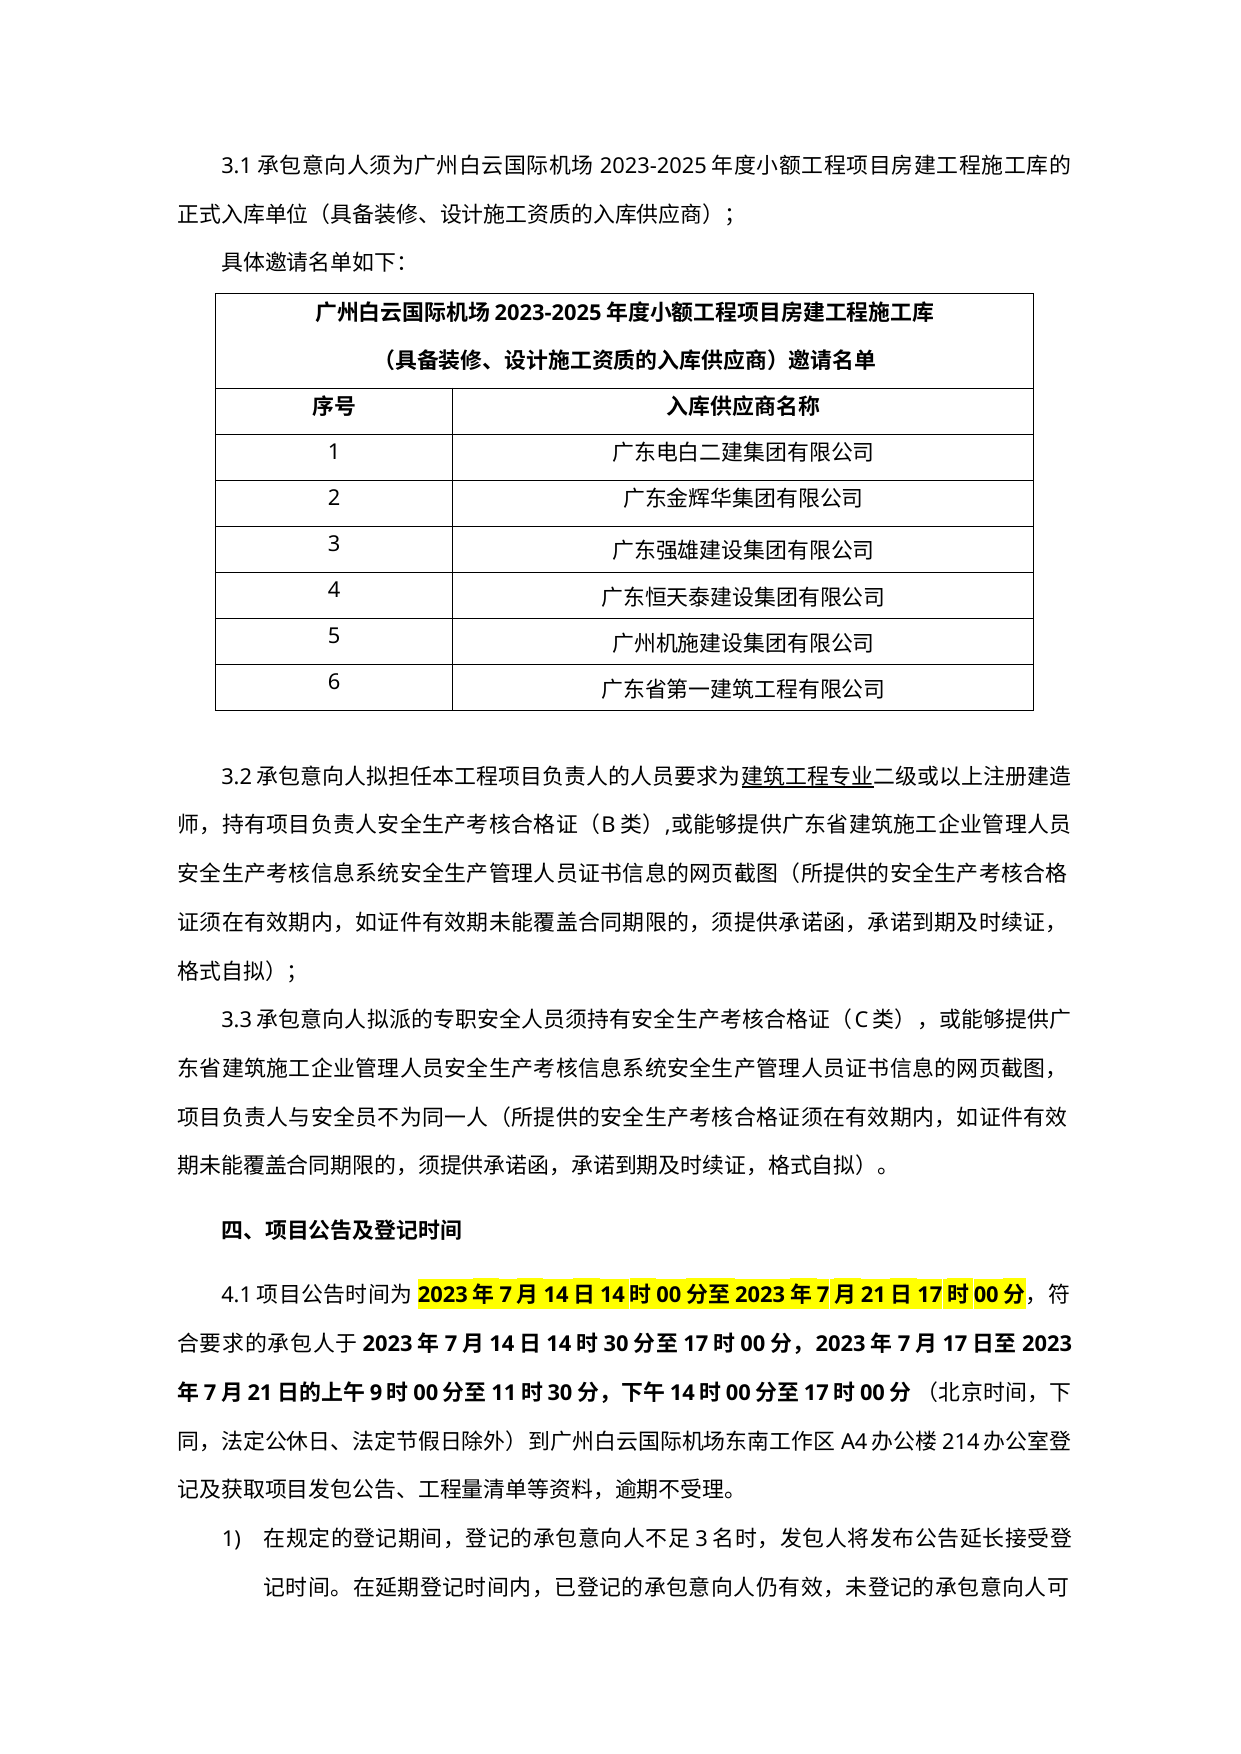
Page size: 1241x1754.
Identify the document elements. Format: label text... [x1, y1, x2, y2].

table_cell 广东恒天泰建设集团有限公司 [453, 573, 1033, 618]
table_cell 序号 [216, 389, 452, 434]
text 3.1承包意向人须为广州白云国际机场2023-2025年度小额工程项目房建工程施工库的正式入库单位（具备装修、设计施工资质的入库供应商）； [177, 148, 1072, 229]
text 3.2承包意向人拟担任本工程项目负责人的人员要求为建筑工程专业二级或以上注册建造师，持有项目负责人安全生产考核合格证（B类）,或能够提供广东省建筑施工企业管理人员安全生产考核信息系统安全生产管理人员证书信息的网页截图（所提供的安全生产考核合格证须在有效期内，如证件有效期未能覆盖合同期限的，须提供承诺函，承诺到期及时续证，格式自拟）； [177, 758, 1072, 986]
table_cell 4 [216, 573, 452, 618]
table_cell 广东电白二建集团有限公司 [453, 435, 1033, 480]
table_cell 入库供应商名称 [453, 389, 1033, 434]
table_header 广州白云国际机场2023-2025年度小额工程项目房建工程施工库 （具备装修、设计施工资质的入库供应商）邀请名单 [216, 294, 1033, 388]
table_cell 广东强雄建设集团有限公司 [453, 527, 1033, 572]
table_cell 广州机施建设集团有限公司 [453, 619, 1033, 664]
table_cell 广东金辉华集团有限公司 [453, 481, 1033, 526]
text 4.1项目公告时间为2023年7月14日14时00分至2023年7月21日17时00分，符合要求的承包人于2023年7月14日14时30分至17时00分，2023年7月17日至2023年7月21日的上午9时00分至11时30分，下午14时00分至17时00分 （北京时间，下同，法定公休日、法定节假日除外）到广州白云国际机场东南工作区A4办公楼214办公室登记及获取项目发包公告、工程量清单等资料，逾期不受理。 [177, 1277, 1072, 1504]
table_cell 1 [216, 435, 452, 480]
table_cell 5 [216, 619, 452, 664]
text 3.3承包意向人拟派的专职安全人员须持有安全生产考核合格证（C类），或能够提供广东省建筑施工企业管理人员安全生产考核信息系统安全生产管理人员证书信息的网页截图，项目负责人与安全员不为同一人（所提供的安全生产考核合格证须在有效期内，如证件有效期未能覆盖合同期限的，须提供承诺函，承诺到期及时续证，格式自拟）。 [177, 1002, 1072, 1180]
table_cell 广东省第一建筑工程有限公司 [453, 665, 1033, 710]
table_cell 3 [216, 527, 452, 572]
table_cell 6 [216, 665, 452, 710]
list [222, 1520, 1072, 1602]
text 具体邀请名单如下： [177, 245, 1072, 277]
text 四、项目公告及登记时间 [177, 1212, 1072, 1245]
table_cell 2 [216, 481, 452, 526]
